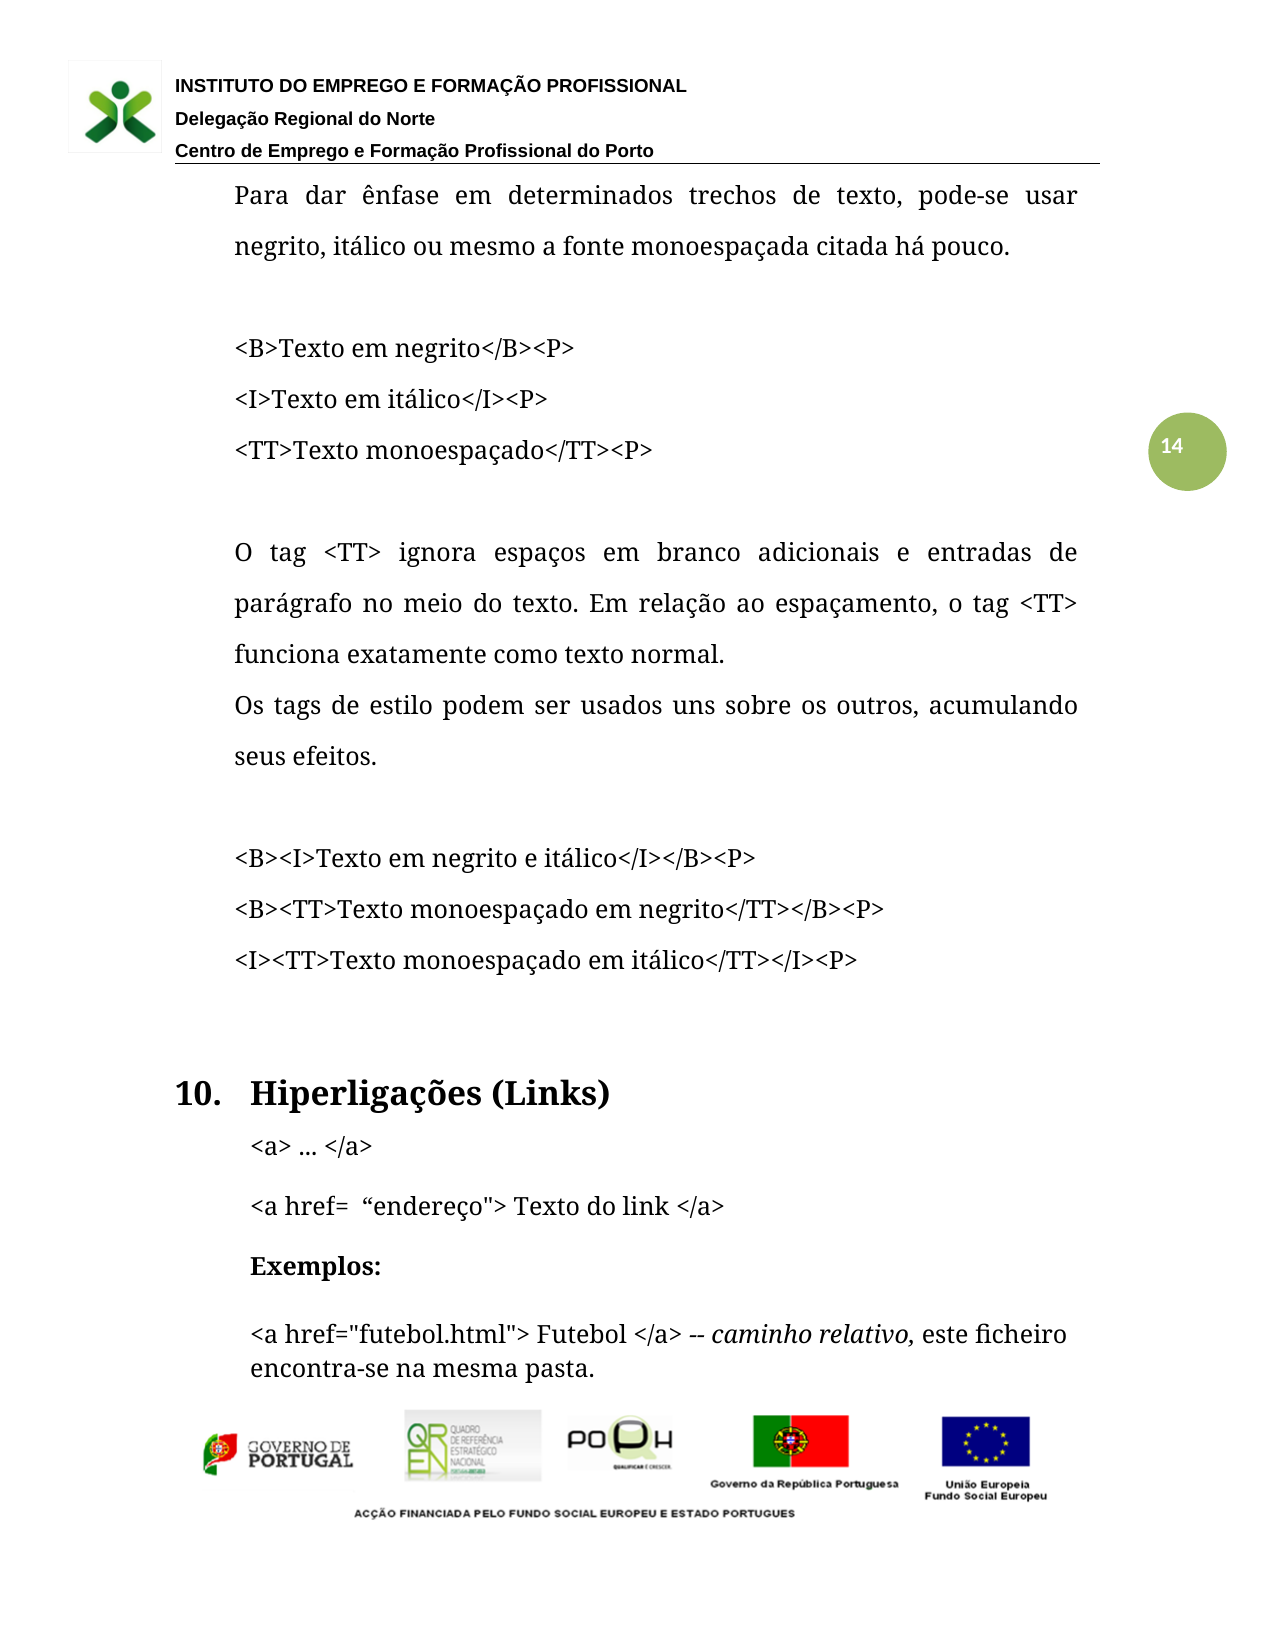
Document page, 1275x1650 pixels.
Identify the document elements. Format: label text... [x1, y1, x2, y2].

subtitle Hiperligações (Links) [175, 1070, 1100, 1116]
text <a href= “endereço"> Texto do link </a> [250, 1188, 1100, 1223]
picture [175, 1402, 1059, 1551]
picture [67, 59, 163, 154]
text <I>Texto em itálico</I><P> [234, 382, 1100, 416]
text <B><I>Texto em negrito e itálico</I></B><P> [234, 841, 1100, 875]
text <a> ... </a> [250, 1128, 1100, 1163]
text Para dar ênfase em determinados trechos de texto, pode-se usar negrito, itálico ou mesmo a fonte monoespaçada citada há pouco. [234, 177, 1079, 262]
text <TT>Texto monoespaçado</TT><P> [234, 433, 1100, 467]
text <a href="futebol.html"> Futebol </a> -- caminho relativo, este ficheiro encontra-se na mesma pasta. [250, 1317, 1100, 1385]
text <I><TT>Texto monoespaçado em itálico</TT></I><P> [234, 943, 1100, 977]
text <B>Texto em negrito</B><P> [234, 331, 1100, 364]
text <B><TT>Texto monoespaçado em negrito</TT></B><P> [234, 892, 1100, 926]
text Os tags de estilo podem ser usados uns sobre os outros, acumulando seus efeitos. [234, 688, 1079, 773]
text Exemplos: [250, 1248, 1100, 1283]
text O tag <TT> ignora espaços em branco adicionais e entradas de parágrafo no meio do texto. Em relação ao espaçamento, o tag <TT> funciona exatamente como texto normal. [234, 535, 1079, 671]
